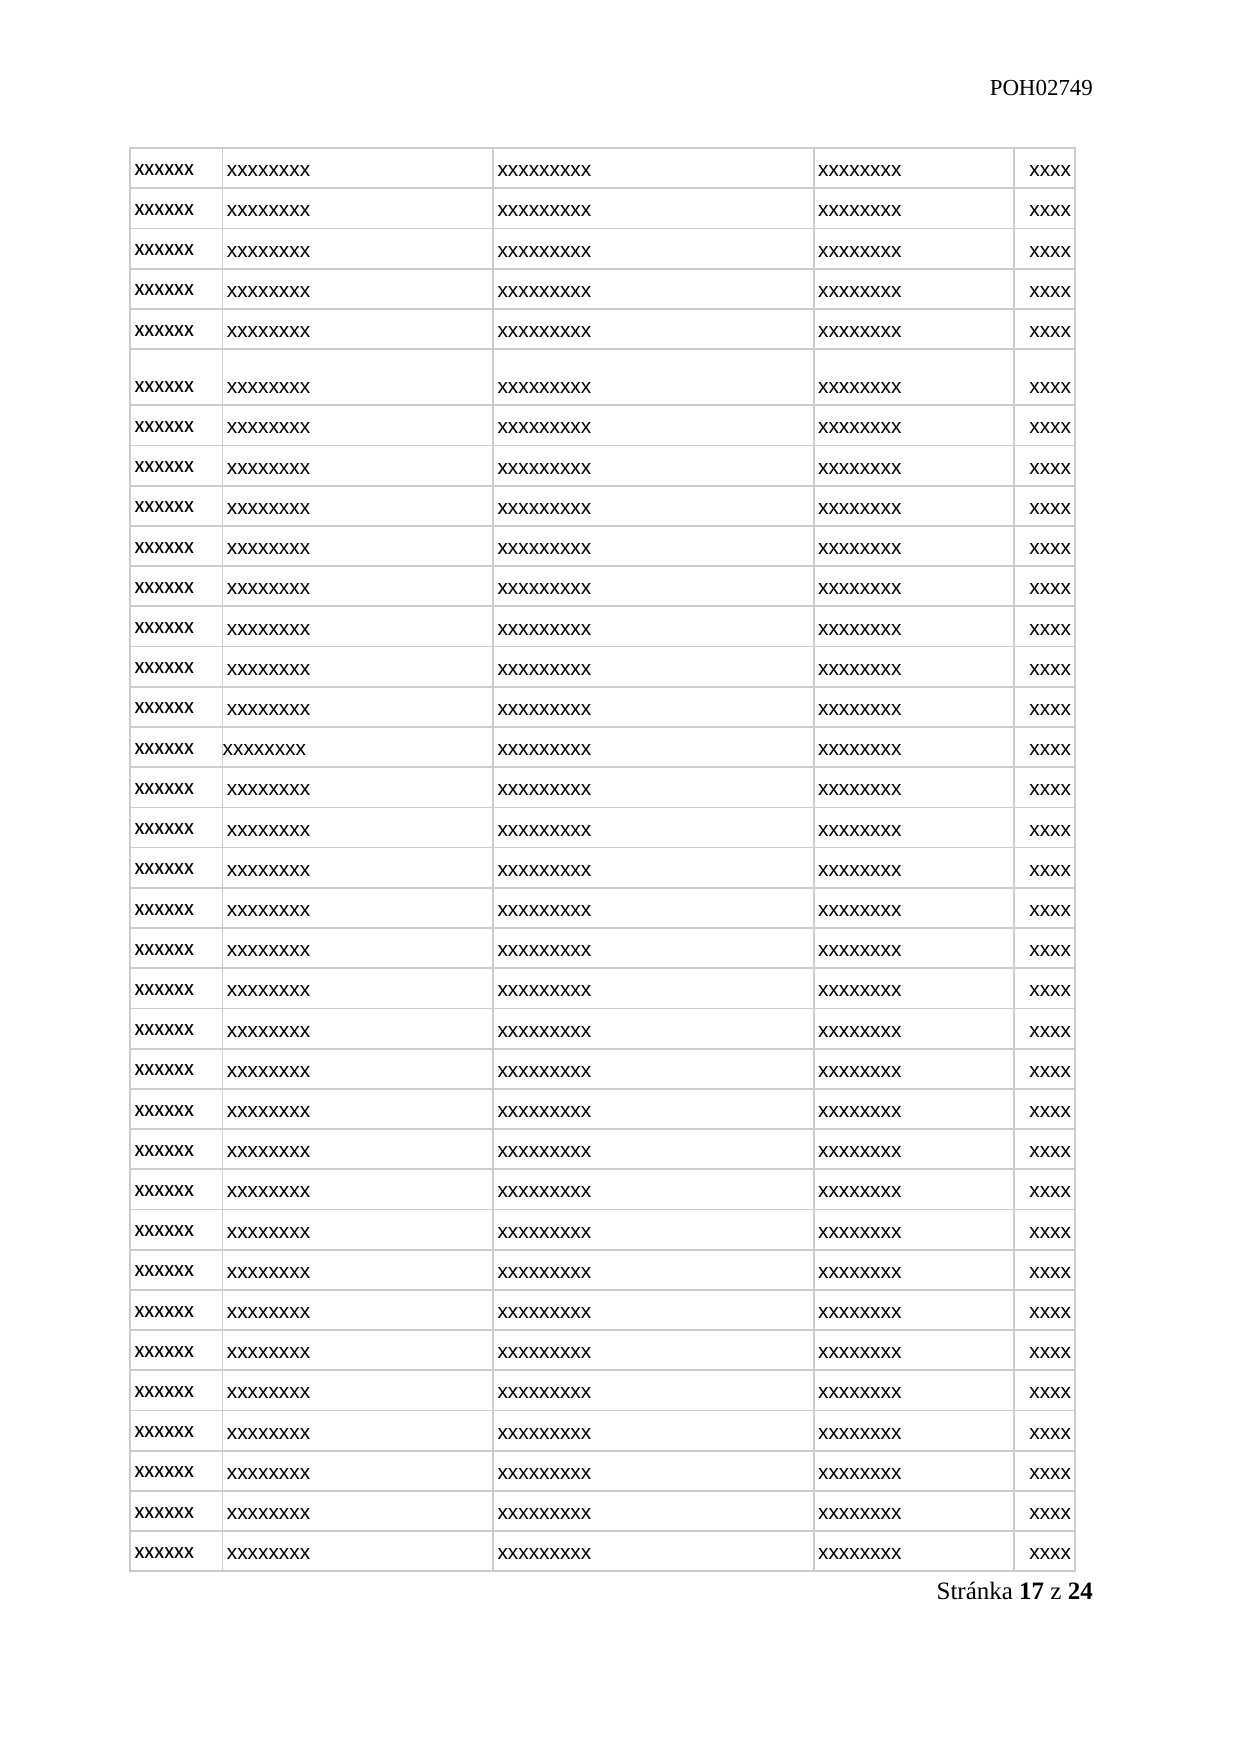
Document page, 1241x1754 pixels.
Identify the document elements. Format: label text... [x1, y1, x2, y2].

table_cell xxxxxx [131, 270, 222, 308]
table_cell xxxxxx [131, 688, 222, 726]
table_cell xxxx [1015, 969, 1074, 1007]
table_cell xxxxxxxx [223, 1411, 492, 1450]
table_cell xxxx [1015, 848, 1074, 887]
table_cell xxxx [1015, 446, 1074, 485]
table_cell xxxx [1015, 1210, 1074, 1249]
table_cell xxxxxxxx [223, 1371, 492, 1409]
table_cell xxxxxx [131, 229, 222, 268]
table_cell xxxxxx [131, 406, 222, 444]
table_cell xxxxxxxx [223, 149, 492, 187]
table_cell xxxx [1015, 310, 1074, 348]
table_cell xxxxxx [131, 889, 222, 927]
table_cell xxxx [1015, 1492, 1074, 1530]
table_cell xxxx [1015, 1251, 1074, 1289]
table_cell xxxxxxxxx [494, 1050, 813, 1088]
table_cell xxxxxxxx [815, 1210, 1013, 1249]
table_cell xxxxxx [131, 310, 222, 348]
table_cell xxxxxxxxx [494, 1009, 813, 1048]
table_cell xxxxxxxxx [494, 189, 813, 227]
table_cell xxxxxxxxx [494, 1331, 813, 1369]
table_cell xxxxxxxx [223, 229, 492, 268]
table_cell xxxxxxxx [815, 1170, 1013, 1208]
table_cell xxxx [1015, 929, 1074, 967]
table_cell xxxxxx [131, 728, 222, 766]
table_cell xxxxxxxx [223, 688, 492, 726]
table_cell xxxxxxxxx [494, 1090, 813, 1128]
table_cell xxxxxxxx [223, 647, 492, 686]
table_cell xxxx [1015, 1050, 1074, 1088]
table_cell xxxxxxxx [223, 889, 492, 927]
table_cell xxxxxxxx [223, 728, 492, 766]
table_cell xxxxxxxxx [494, 607, 813, 646]
table_cell xxxxxxxxx [494, 527, 813, 565]
table_cell xxxxxxxx [815, 350, 1013, 404]
table_cell xxxxxxxx [815, 647, 1013, 686]
table_cell xxxxxxxx [815, 229, 1013, 268]
table_cell xxxx [1015, 1170, 1074, 1208]
table_cell xxxxxxxx [815, 1130, 1013, 1168]
table_cell xxxxxxxx [815, 1532, 1013, 1570]
table_cell xxxxxx [131, 567, 222, 605]
table_cell xxxxxx [131, 1009, 222, 1048]
table_cell xxxxxxxx [223, 189, 492, 227]
table_cell xxxx [1015, 149, 1074, 187]
table_cell xxxx [1015, 189, 1074, 227]
table_cell xxxxxxxxx [494, 1130, 813, 1168]
table_cell xxxxxxxx [815, 1090, 1013, 1128]
table_cell xxxxxx [131, 969, 222, 1007]
table_cell xxxxxx [131, 527, 222, 565]
table_cell xxxxxxxx [223, 270, 492, 308]
table_cell xxxxxxxx [223, 446, 492, 485]
table_cell xxxxxx [131, 1411, 222, 1450]
table_cell xxxxxx [131, 189, 222, 227]
table_cell xxxxxxxxx [494, 350, 813, 404]
table_cell xxxxxx [131, 1130, 222, 1168]
table_cell xxxxxxxx [815, 1331, 1013, 1369]
table_cell xxxxxxxxx [494, 229, 813, 268]
table_cell xxxxxxxx [223, 1009, 492, 1048]
table_cell xxxxxxxx [815, 808, 1013, 847]
table_cell xxxxxxxx [815, 607, 1013, 646]
table_cell xxxxxxxx [815, 728, 1013, 766]
table_cell xxxxxxxx [223, 808, 492, 847]
table_cell xxxx [1015, 1452, 1074, 1490]
table_cell xxxxxxxx [815, 889, 1013, 927]
table_cell xxxxxxxx [223, 607, 492, 646]
table_cell xxxxxxxx [223, 1452, 492, 1490]
table_cell xxxxxxxx [815, 1452, 1013, 1490]
table_cell xxxxxxxxx [494, 446, 813, 485]
table_cell xxxxxxxxx [494, 1170, 813, 1208]
table_cell xxxxxxxxx [494, 1411, 813, 1450]
table_cell xxxx [1015, 1331, 1074, 1369]
table_cell xxxxxxxx [815, 487, 1013, 525]
table_cell xxxxxxxx [815, 527, 1013, 565]
table_cell xxxxxx [131, 647, 222, 686]
table_cell xxxxxxxx [223, 1251, 492, 1289]
table_cell xxxxxxxx [223, 1130, 492, 1168]
table_cell xxxxxxxx [223, 567, 492, 605]
table_cell xxxxxxxxx [494, 406, 813, 444]
table_cell xxxxxxxxx [494, 149, 813, 187]
table_cell xxxx [1015, 567, 1074, 605]
table_cell xxxxxx [131, 808, 222, 847]
table_cell xxxxxxxx [815, 1291, 1013, 1329]
table_cell xxxxxx [131, 929, 222, 967]
table_cell xxxxxx [131, 1210, 222, 1249]
table_cell xxxxxxxxx [494, 768, 813, 806]
table_cell xxxxxxxx [815, 1371, 1013, 1409]
table_cell xxxxxxxx [815, 969, 1013, 1007]
table_cell xxxxxxxxx [494, 487, 813, 525]
table_cell xxxxxx [131, 1090, 222, 1128]
table_cell xxxxxxxx [223, 1170, 492, 1208]
table_cell xxxxxxxxx [494, 1210, 813, 1249]
table_cell xxxxxxxxx [494, 929, 813, 967]
table_cell xxxxxxxx [223, 1210, 492, 1249]
table_cell xxxxxxxx [815, 270, 1013, 308]
table_cell xxxxxxxx [815, 768, 1013, 806]
table_cell xxxx [1015, 768, 1074, 806]
table_cell xxxxxxxxx [494, 647, 813, 686]
table_cell xxxxxxxx [223, 1492, 492, 1530]
table_cell xxxxxxxx [223, 310, 492, 348]
table_cell xxxxxx [131, 1331, 222, 1369]
table_cell xxxxxxxx [815, 1009, 1013, 1048]
table_cell xxxxxx [131, 1170, 222, 1208]
table_cell xxxxxxxxx [494, 1452, 813, 1490]
table_cell xxxxxxxx [223, 1331, 492, 1369]
table_cell xxxxxxxxx [494, 567, 813, 605]
table_cell xxxxxxxx [815, 149, 1013, 187]
table_cell xxxxxxxx [223, 1050, 492, 1088]
table_cell xxxxxxxx [223, 1291, 492, 1329]
table_cell xxxxxxxx [223, 848, 492, 887]
table_cell xxxxxxxxx [494, 1291, 813, 1329]
table_cell xxxxxxxxx [494, 688, 813, 726]
table_cell xxxx [1015, 487, 1074, 525]
table_cell xxxxxxxxx [494, 1532, 813, 1570]
table_cell xxxxxx [131, 848, 222, 887]
table_cell xxxxxxxx [815, 189, 1013, 227]
table_cell xxxx [1015, 1291, 1074, 1329]
table_cell xxxxxx [131, 487, 222, 525]
table_cell xxxx [1015, 728, 1074, 766]
table_cell xxxxxxxx [223, 406, 492, 444]
table_cell xxxx [1015, 270, 1074, 308]
table_cell xxxxxx [131, 768, 222, 806]
table_cell xxxxxxxx [815, 446, 1013, 485]
table_cell xxxxxxxx [815, 310, 1013, 348]
table_cell xxxx [1015, 229, 1074, 268]
table_cell xxxxxxxx [815, 848, 1013, 887]
table_cell xxxx [1015, 647, 1074, 686]
table_cell xxxx [1015, 406, 1074, 444]
table_cell xxxxxx [131, 607, 222, 646]
table_cell xxxxxx [131, 446, 222, 485]
table_cell xxxx [1015, 889, 1074, 927]
table_cell xxxx [1015, 688, 1074, 726]
table_cell xxxxxx [131, 1050, 222, 1088]
table_cell xxxxxxxxx [494, 889, 813, 927]
table_cell xxxxxxxx [223, 1090, 492, 1128]
table_cell xxxx [1015, 1130, 1074, 1168]
table_cell xxxxxxxxx [494, 1492, 813, 1530]
table_cell xxxxxxxxx [494, 969, 813, 1007]
table_cell xxxx [1015, 808, 1074, 847]
table_cell xxxxxxxxx [494, 808, 813, 847]
table_cell xxxxxx [131, 350, 222, 404]
table_cell xxxxxxxx [815, 1411, 1013, 1450]
table_cell xxxxxxxx [815, 1251, 1013, 1289]
table_cell xxxxxxxx [815, 1050, 1013, 1088]
table_cell xxxxxx [131, 1251, 222, 1289]
table_cell xxxxxx [131, 1532, 222, 1570]
table_cell xxxxxx [131, 149, 222, 187]
table_cell xxxxxxxxx [494, 1371, 813, 1409]
table_cell xxxxxxxx [223, 929, 492, 967]
table_cell xxxx [1015, 1009, 1074, 1048]
table_cell xxxxxxxx [223, 969, 492, 1007]
table_cell xxxxxxxxx [494, 1251, 813, 1289]
table_cell xxxxxxxx [223, 1532, 492, 1570]
table_cell xxxx [1015, 527, 1074, 565]
table_cell xxxx [1015, 1411, 1074, 1450]
table_cell xxxx [1015, 1371, 1074, 1409]
table_cell xxxx [1015, 350, 1074, 404]
table_cell xxxxxxxx [815, 929, 1013, 967]
table_cell xxxxxxxxx [494, 310, 813, 348]
table_cell xxxxxx [131, 1291, 222, 1329]
table_cell xxxxxxxx [223, 527, 492, 565]
table_cell xxxxxxxx [815, 1492, 1013, 1530]
table_cell xxxxxxxx [815, 688, 1013, 726]
table_cell xxxxxxxx [815, 567, 1013, 605]
table_cell xxxx [1015, 1090, 1074, 1128]
table_cell xxxx [1015, 1532, 1074, 1570]
table_cell xxxxxxxxx [494, 848, 813, 887]
table_cell xxxxxx [131, 1492, 222, 1530]
table_cell xxxxxx [131, 1452, 222, 1490]
table_cell xxxxxxxx [223, 768, 492, 806]
table_cell xxxxxxxx [223, 487, 492, 525]
table_cell xxxxxxxxx [494, 728, 813, 766]
table_cell xxxxxxxx [223, 350, 492, 404]
table_cell xxxxxxxxx [494, 270, 813, 308]
table_cell xxxxxxxx [815, 406, 1013, 444]
table_cell xxxxxx [131, 1371, 222, 1409]
table_cell xxxx [1015, 607, 1074, 646]
